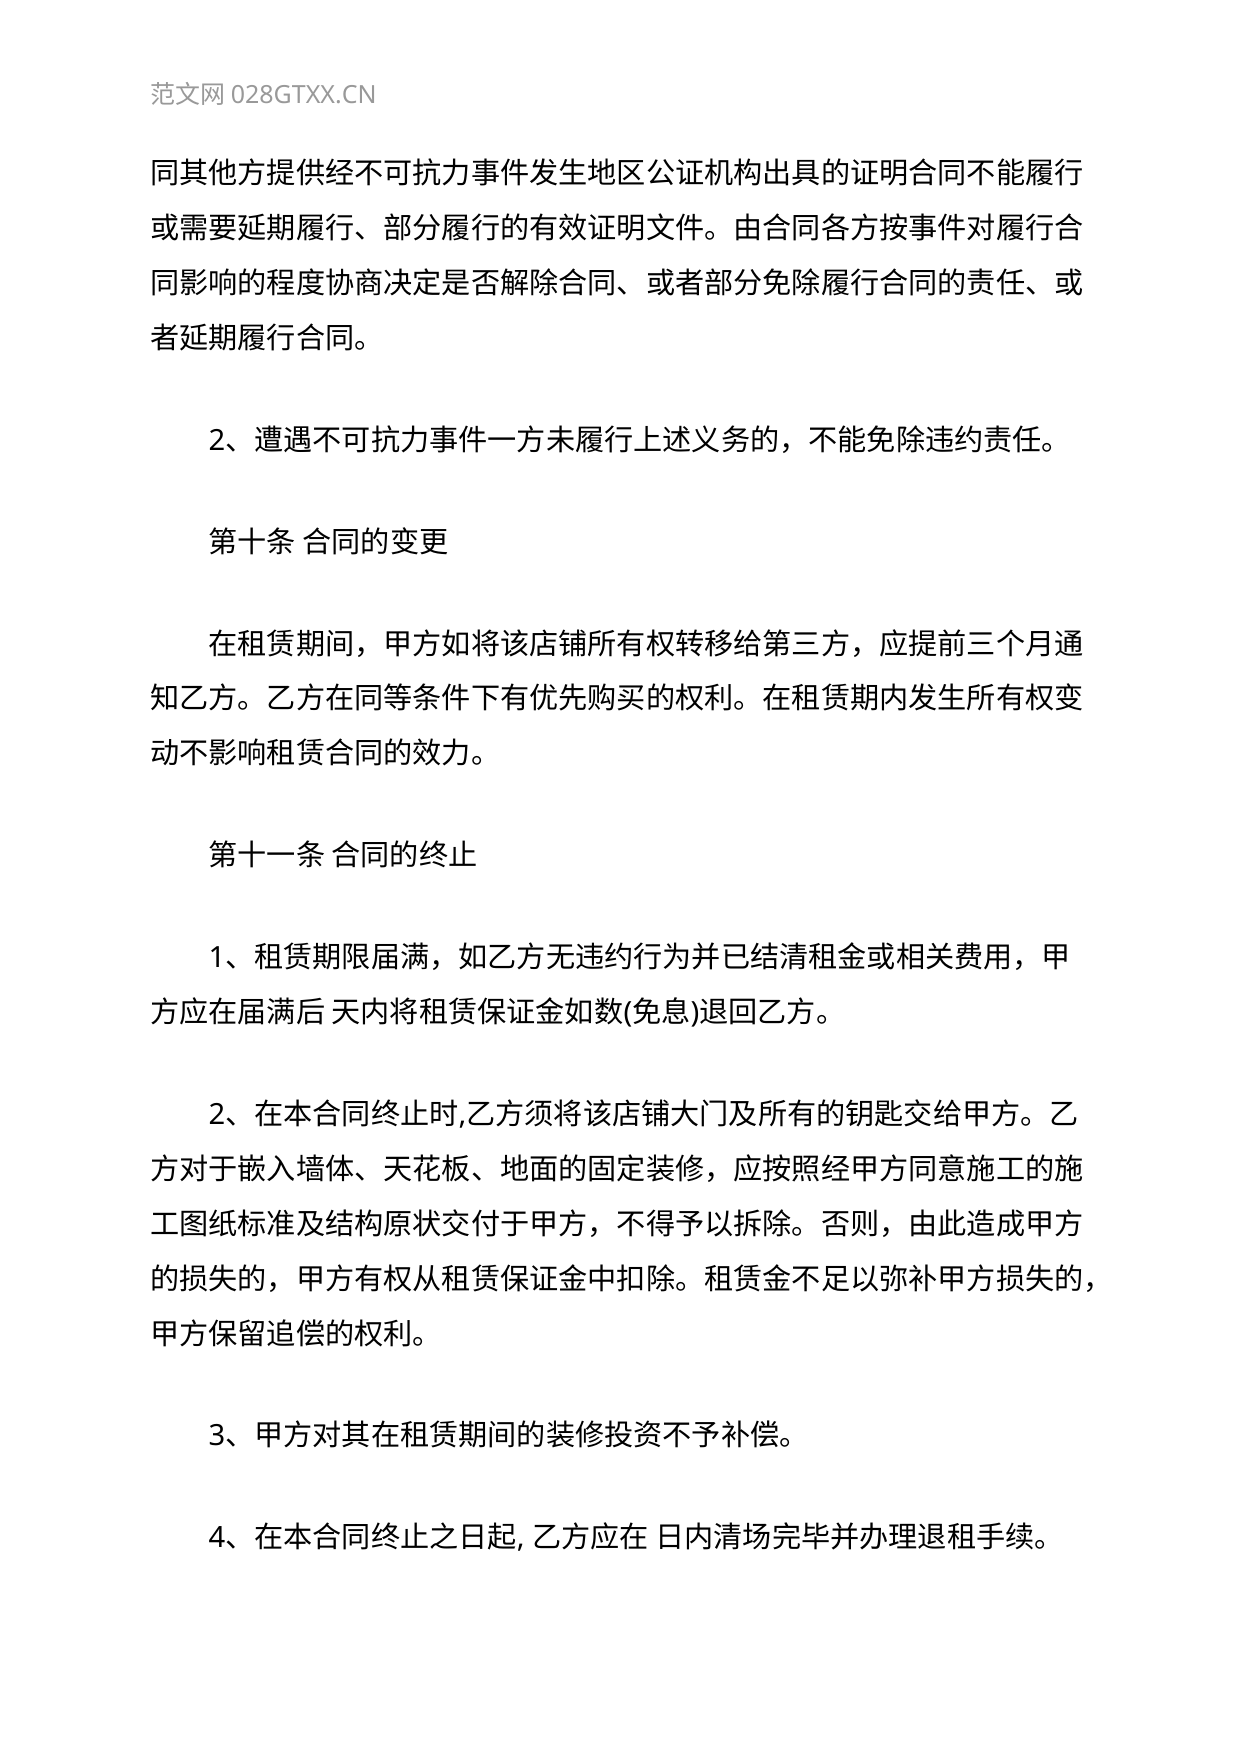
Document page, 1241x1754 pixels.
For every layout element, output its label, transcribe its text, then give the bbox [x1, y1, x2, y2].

text 3、甲方对其在租赁期间的装修投资不予补偿。 [150, 1412, 1090, 1454]
text 2、在本合同终止时,乙方须将该店铺大门及所有的钥匙交给甲方。乙方对于嵌入墙体、天花板、地面的固定装修，应按照经甲方同意施工的施工图纸标准及结构原状交付于甲方，不得予以拆除。否则，由此造成甲方的损失的，甲方有权从租赁保证金中扣除。租赁金不足以弥补甲方损失的，甲方保留追偿的权利。 [150, 1091, 1090, 1352]
text 2、遭遇不可抗力事件一方未履行上述义务的，不能免除违约责任。 [150, 416, 1090, 459]
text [150, 1514, 1090, 1556]
text 第十一条 合同的终止 [150, 832, 1090, 874]
text 在租赁期间，甲方如将该店铺所有权转移给第三方，应提前三个月通知乙方。乙方在同等条件下有优先购买的权利。在租赁期内发生所有权变动不影响租赁合同的效力。 [150, 620, 1090, 772]
text 1、租赁期限届满，如乙方无违约行为并已结清租金或相关费用，甲方应在届满后 天内将租赁保证金如数(免息)退回乙方。 [150, 933, 1090, 1031]
text 第十条 合同的变更 [150, 518, 1090, 561]
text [150, 150, 1090, 357]
